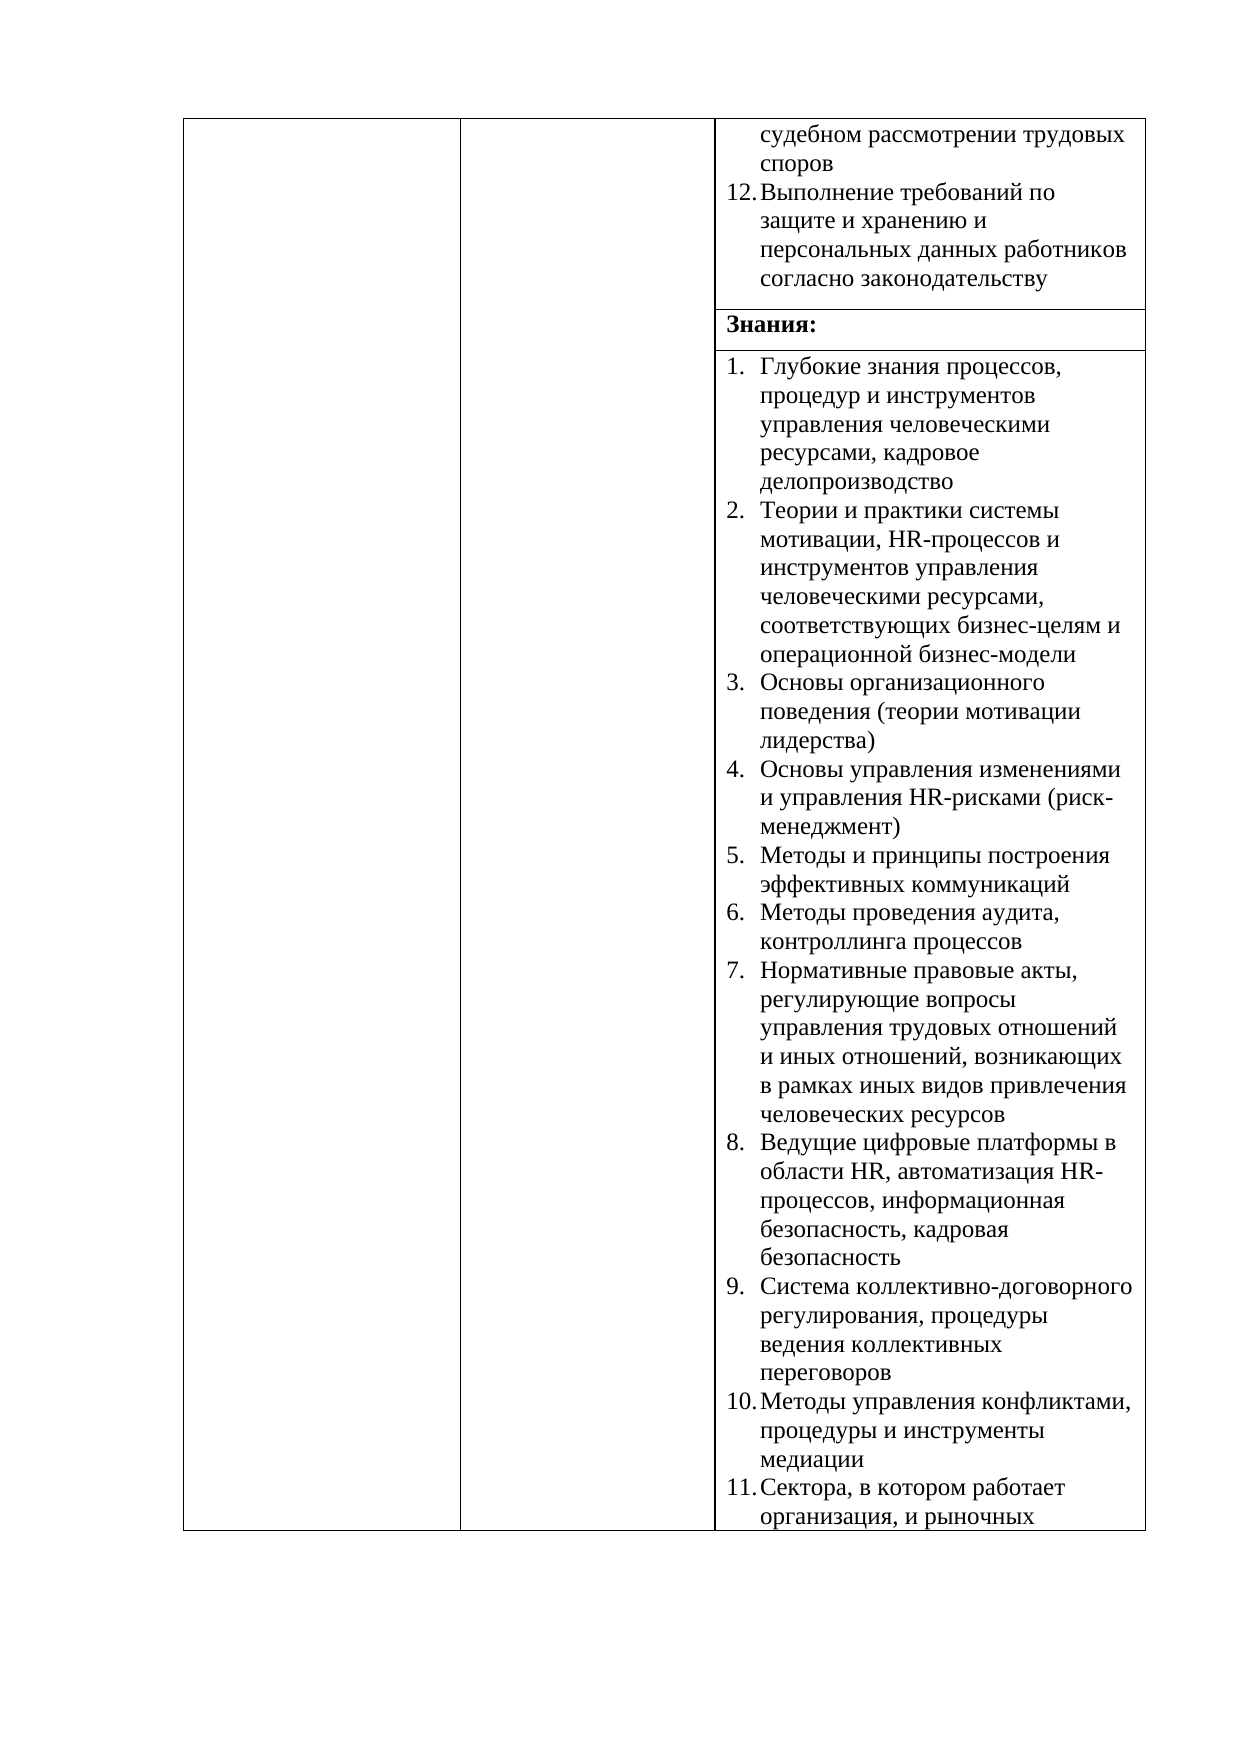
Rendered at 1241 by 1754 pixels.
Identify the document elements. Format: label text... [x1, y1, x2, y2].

table_cell Знания: [716, 310, 1145, 350]
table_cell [716, 351, 1145, 1530]
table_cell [716, 119, 1145, 308]
